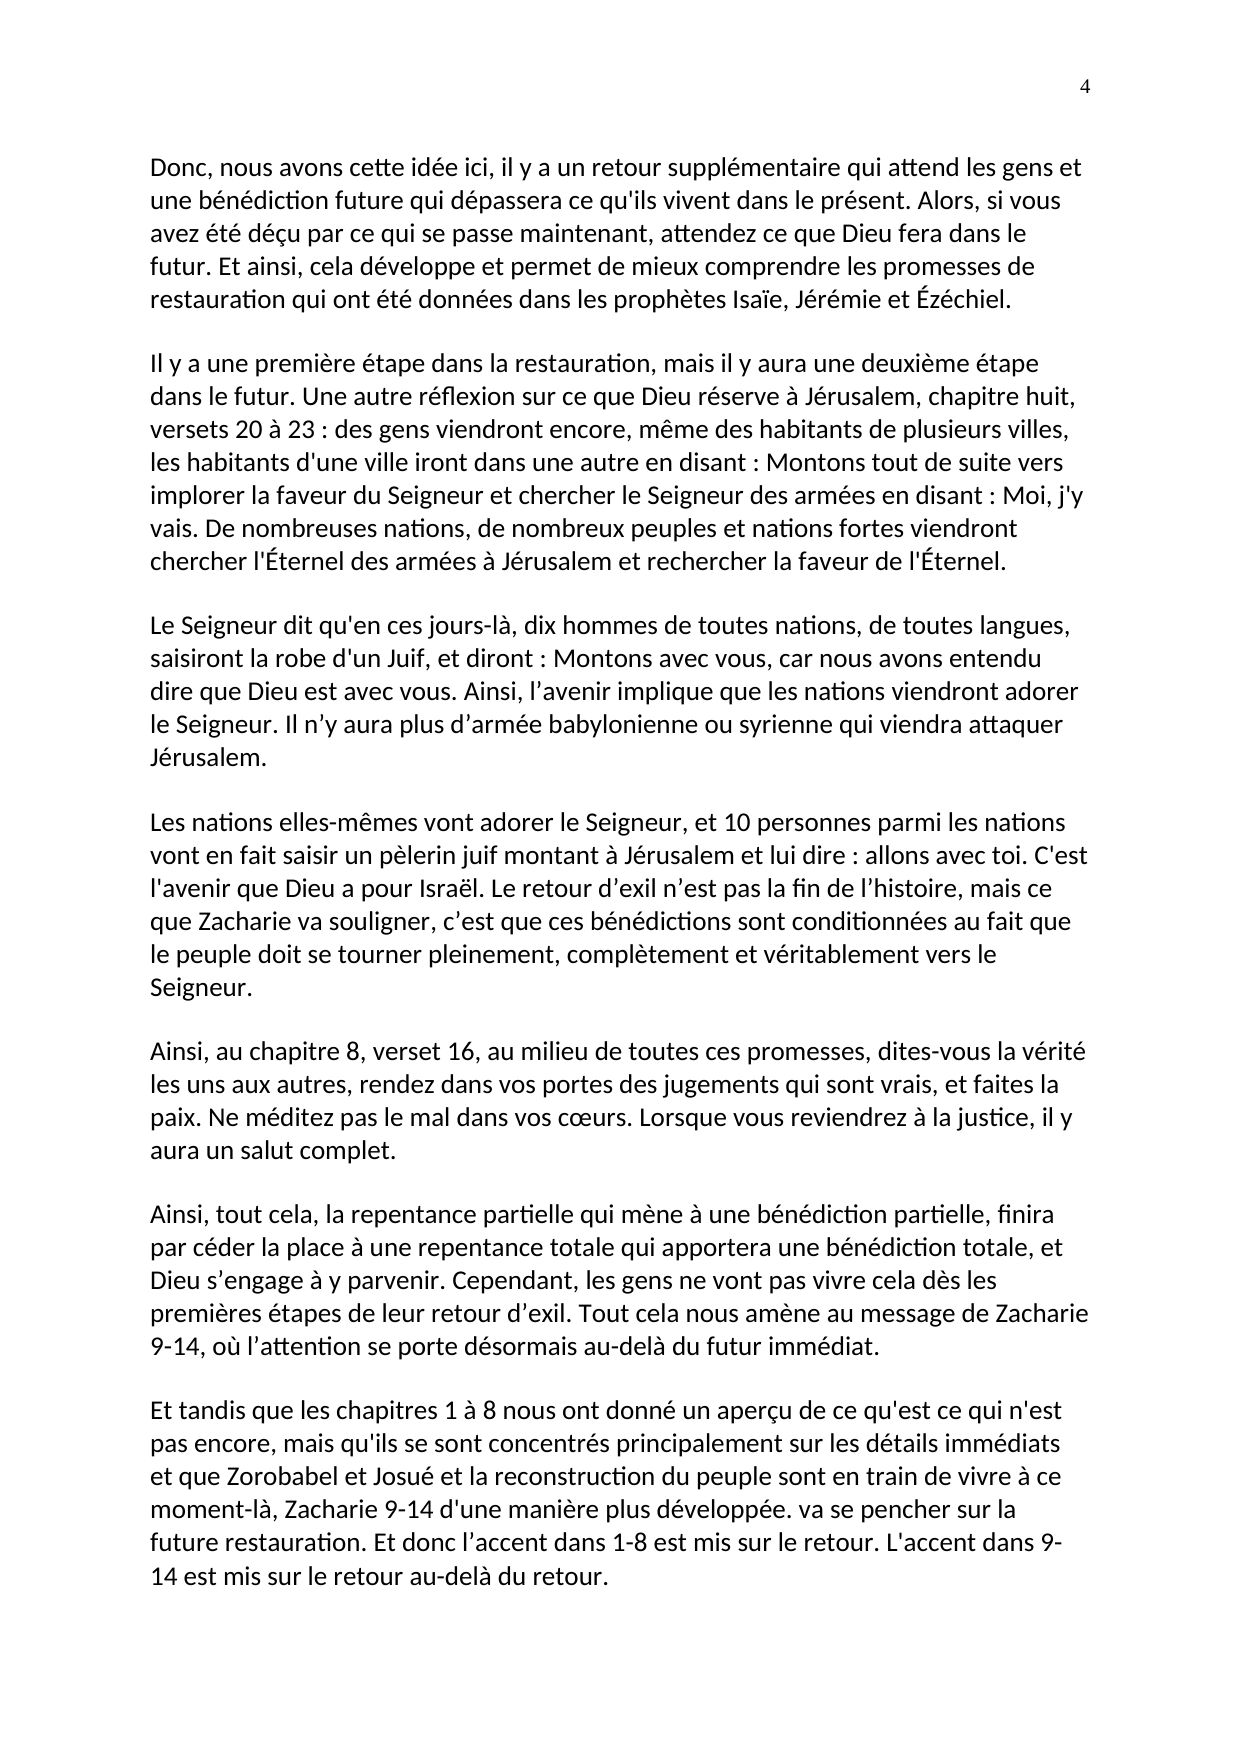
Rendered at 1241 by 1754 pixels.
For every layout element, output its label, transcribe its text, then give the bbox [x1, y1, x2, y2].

text Le Seigneur dit qu'en ces jours-là, dix hommes de toutes nations, de toutes langues, saisiront la robe d'un Juif, et diront : Montons avec vous, car nous avons entendu dire que Dieu est avec vous. Ainsi, l’avenir implique que les nations viendront adorer le Seigneur. Il n’y aura plus d’armée babylonienne ou syrienne qui viendra attaquer Jérusalem. [150, 608, 1090, 774]
text Et tandis que les chapitres 1 à 8 nous ont donné un aperçu de ce qu'est ce qui n'est pas encore, mais qu'ils se sont concentrés principalement sur les détails immédiats et que Zorobabel et Josué et la reconstruction du peuple sont en train de vivre à ce moment-là, Zacharie 9-14 d'une manière plus développée. va se pencher sur la future restauration. Et donc l’accent dans 1-8 est mis sur le retour. L'accent dans 9-14 est mis sur le retour au-delà du retour. [150, 1393, 1090, 1592]
text Les nations elles-mêmes vont adorer le Seigneur, et 10 personnes parmi les nations vont en fait saisir un pèlerin juif montant à Jérusalem et lui dire : allons avec toi. C'est l'avenir que Dieu a pour Israël. Le retour d’exil n’est pas la fin de l’histoire, mais ce que Zacharie va souligner, c’est que ces bénédictions sont conditionnées au fait que le peuple doit se tourner pleinement, complètement et véritablement vers le Seigneur. [150, 805, 1090, 1003]
text Il y a une première étape dans la restauration, mais il y aura une deuxième étape dans le futur. Une autre réflexion sur ce que Dieu réserve à Jérusalem, chapitre huit, versets 20 à 23 : des gens viendront encore, même des habitants de plusieurs villes, les habitants d'une ville iront dans une autre en disant : Montons tout de suite vers implorer la faveur du Seigneur et chercher le Seigneur des armées en disant : Moi, j'y vais. De nombreuses nations, de nombreux peuples et nations fortes viendront chercher l'Éternel des armées à Jérusalem et rechercher la faveur de l'Éternel. [150, 346, 1090, 577]
text Donc, nous avons cette idée ici, il y a un retour supplémentaire qui attend les gens et une bénédiction future qui dépassera ce qu'ils vivent dans le présent. Alors, si vous avez été déçu par ce qui se passe maintenant, attendez ce que Dieu fera dans le futur. Et ainsi, cela développe et permet de mieux comprendre les promesses de restauration qui ont été données dans les prophètes Isaïe, Jérémie et Ézéchiel. [150, 150, 1090, 315]
text Ainsi, tout cela, la repentance partielle qui mène à une bénédiction partielle, finira par céder la place à une repentance totale qui apportera une bénédiction totale, et Dieu s’engage à y parvenir. Cependant, les gens ne vont pas vivre cela dès les premières étapes de leur retour d’exil. Tout cela nous amène au message de Zacharie 9-14, où l’attention se porte désormais au-delà du futur immédiat. [150, 1197, 1090, 1362]
text Ainsi, au chapitre 8, verset 16, au milieu de toutes ces promesses, dites-vous la vérité les uns aux autres, rendez dans vos portes des jugements qui sont vrais, et faites la paix. Ne méditez pas le mal dans vos cœurs. Lorsque vous reviendrez à la justice, il y aura un salut complet. [150, 1034, 1090, 1166]
